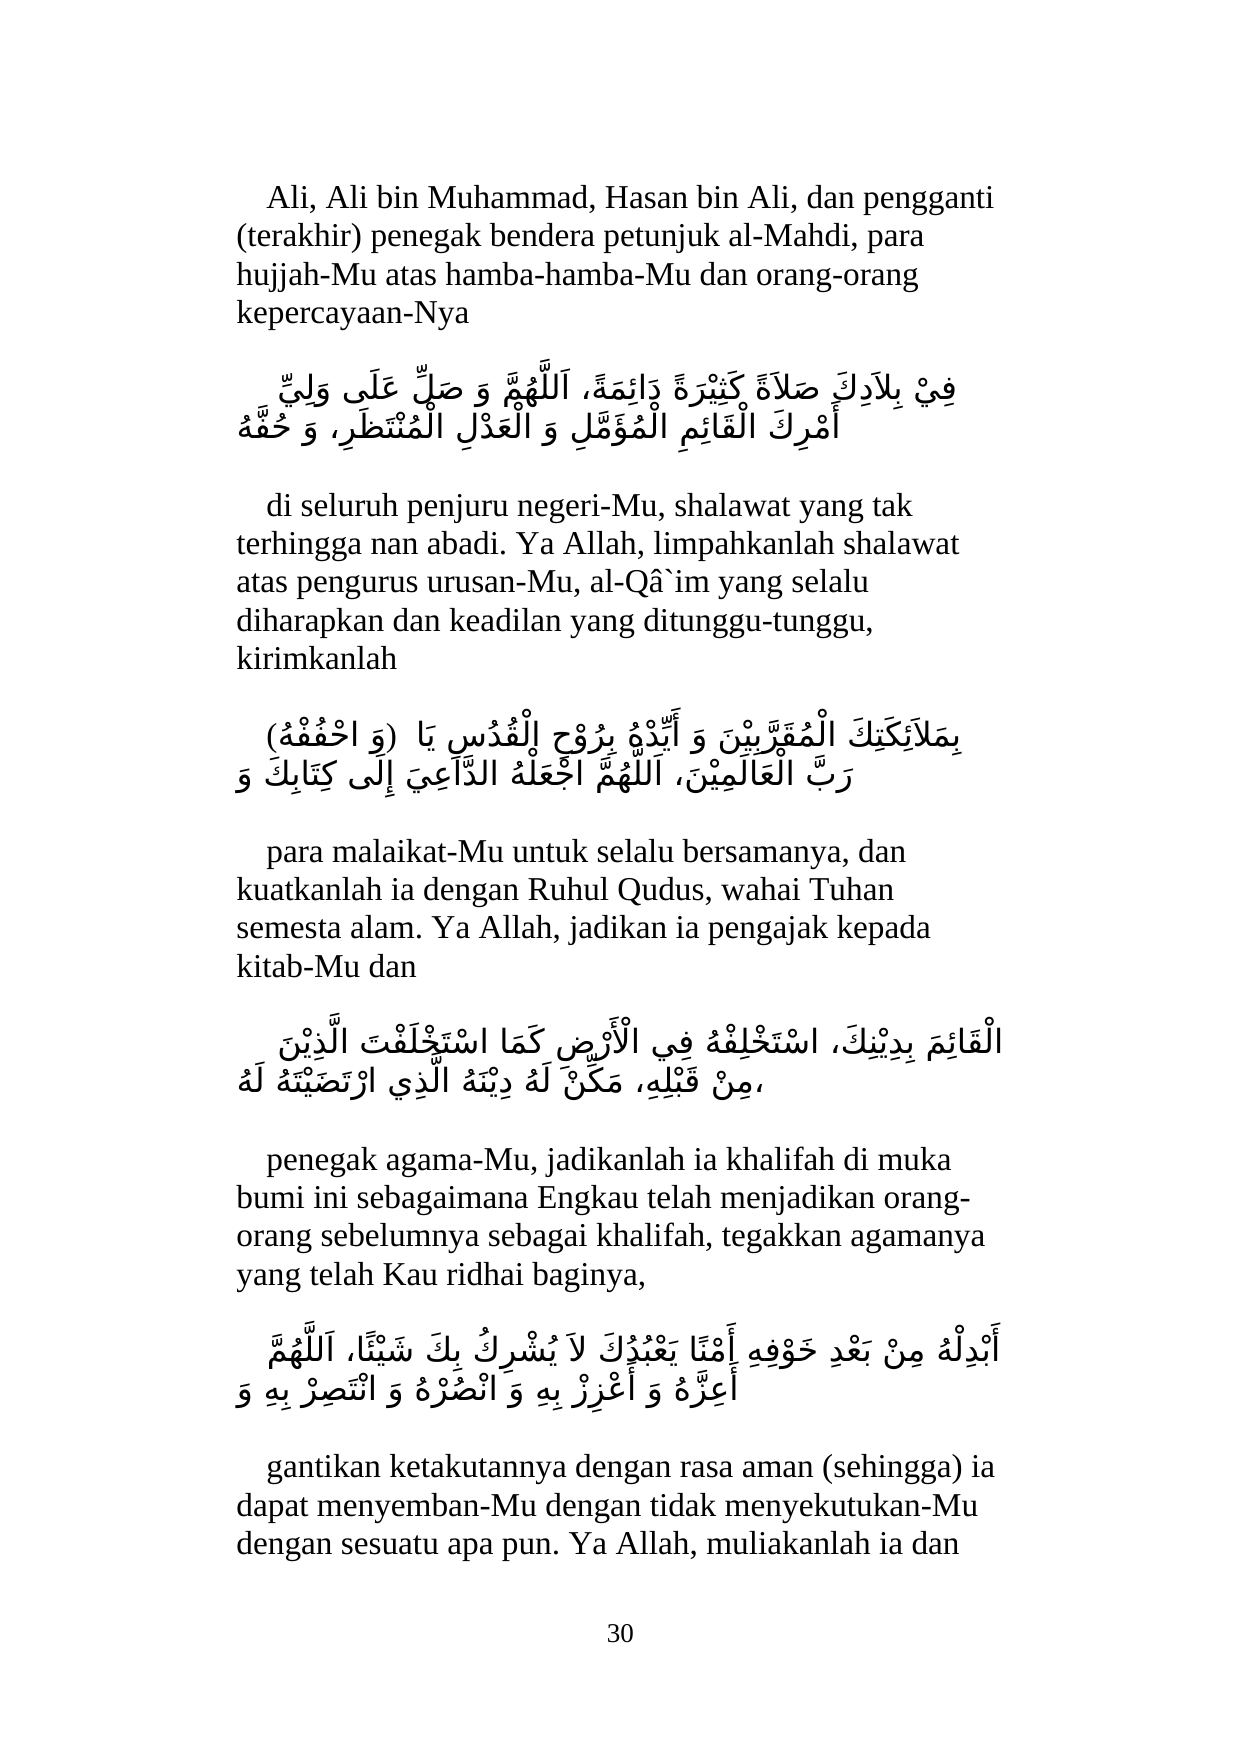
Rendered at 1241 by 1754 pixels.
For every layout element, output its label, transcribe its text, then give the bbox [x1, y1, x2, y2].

text penegak agama-Mu, jadikanlah ia khalifah di muka bumi ini sebagaimana Engkau telah menjadikan orang-orang sebelumnya sebagai khalifah, tegakkan agamanya yang telah Kau ridhai baginya, [236, 1139, 1004, 1292]
text Ali, Ali bin Muhammad, Hasan bin Ali, dan pengganti (terakhir) penegak bendera petunjuk al-Mahdi, para hujjah-Mu atas hamba-hamba-Mu dan orang-orang kepercayaan-Nya [236, 177, 1004, 331]
text أَبْدِلْهُ مِنْ بَعْدِ خَوْفِهِ أَمْنًا يَعْبُدُكَ لاَ يُشْرِكُ بِكَ شَيْئًا، اَللَّهُمَّ أَعِزَّهُ وَ أَعْزِزْ بِهِ وَ انْصُرْهُ وَ انْتَصِرْ بِهِ وَ [236, 1331, 1004, 1408]
text الْقَائِمَ بِدِيْنِكَ، اسْتَخْلِفْهُ فِي الْأَرْضِ كَمَا اسْتَخْلَفْتَ الَّذِيْنَ مِنْ قَبْلِهِ، مَكِّنْ لَهُ دِيْنَهُ الَّذِي ارْتَضَيْتَهُ لَهُ، [236, 1023, 1004, 1101]
text فِيْ بِلاَدِكَ صَلاَةً كَثِيْرَةً دَائِمَةً، اَللَّهُمَّ وَ صَلِّ عَلَى وَلِيِّ أَمْرِكَ الْقَائِمِ الْمُؤَمَّلِ وَ الْعَدْلِ الْمُنْتَظَرِ، وَ حُفَّهُ [236, 369, 1004, 447]
text (وَ احْفُفْهُ) بِمَلاَئِكَتِكَ الْمُقَرَّبِيْنَ وَ أَيِّدْهُ بِرُوْحِ الْقُدُسِ يَا رَبَّ الْعَالَمِيْنَ، اَللَّهُمَّ اجْعَلْهُ الدَّاعِيَ إِلَى كِتَابِكَ وَ [236, 715, 1004, 793]
text para malaikat-Mu untuk selalu bersamanya, dan kuatkanlah ia dengan Ruhul Qudus, wahai Tuhan semesta alam. Ya Allah, jadikan ia pengajak kepada kitab-Mu dan [236, 831, 1004, 984]
text di seluruh penjuru negeri-Mu, shalawat yang tak terhingga nan abadi. Ya Allah, limpahkanlah shalawat atas pengurus urusan-Mu, al-Qâ`im yang selalu diharapkan dan keadilan yang ditunggu-tunggu, kirimkanlah [236, 485, 1004, 677]
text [236, 1447, 1004, 1562]
